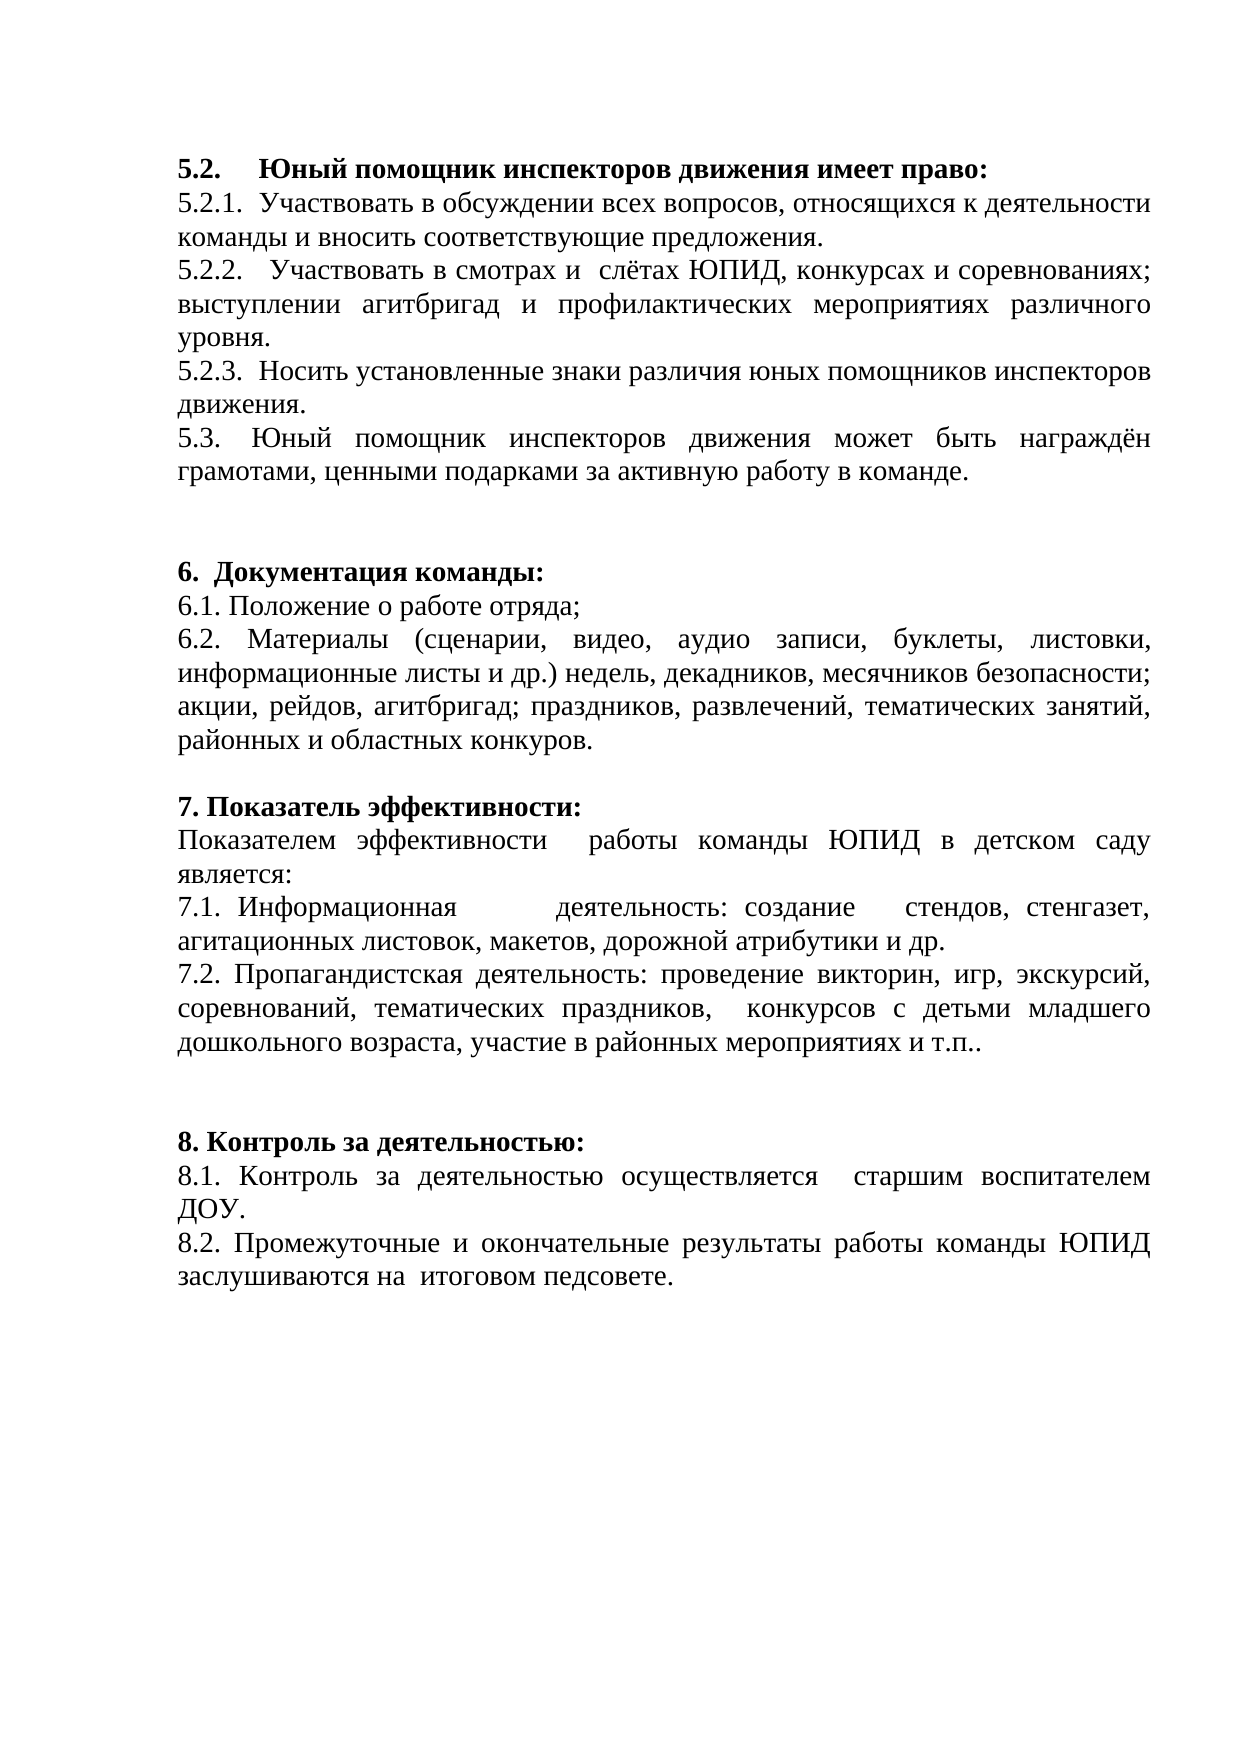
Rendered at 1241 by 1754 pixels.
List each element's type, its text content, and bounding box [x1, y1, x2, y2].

text Показателем эффективности работы команды ЮПИД в детском саду является: [177, 822, 1152, 889]
text 8.1. Контроль за деятельностью осуществляется старшим воспитателем ДОУ. [177, 1158, 1152, 1225]
text 7.2. Пропагандистская деятельность: проведение викторин, игр, экскурсий, соревнований, тематических праздников, конкурсов с детьми младшего дошкольного возраста, участие в районных мероприятиях и т.п.. [177, 957, 1152, 1057]
text 5.2.2. Участвовать в смотрах и слётах ЮПИД, конкурсах и соревнованиях; выступлении агитбригад и профилактических мероприятиях различного уровня. [177, 252, 1152, 353]
text 6. Документация команды: [177, 554, 1152, 588]
text 8. Контроль за деятельностью: [177, 1124, 1152, 1158]
text 8.2. Промежуточные и окончательные результаты работы команды ЮПИД заслушиваются на итоговом педсовете. [177, 1225, 1152, 1292]
text 7. Показатель эффективности: [177, 789, 1152, 822]
text 5.2.3. Носить установленные знаки различия юных помощников инспекторов движения. [177, 353, 1152, 420]
text 5.2.1. Участвовать в обсуждении всех вопросов, относящихся к деятельности команды и вносить соответствующие предложения. [177, 185, 1152, 252]
text 6.1. Положение о работе отряда; [177, 588, 1152, 621]
text 6.2. Материалы (сценарии, видео, аудио записи, буклеты, листовки, информационные листы и др.) недель, декадников, месячников безопасности; акции, рейдов, агитбригад; праздников, развлечений, тематических занятий, районных и областных конкуров. [177, 621, 1152, 755]
text 7.1. Информационная деятельность: создание стендов, стенгазет, агитационных листовок, макетов, дорожной атрибутики и др. [177, 889, 1152, 957]
text 5.2. Юный помощник инспекторов движения имеет право: [177, 152, 1152, 185]
text 5.3. Юный помощник инспекторов движения может быть награждён грамотами, ценными подарками за активную работу в команде. [177, 420, 1152, 487]
